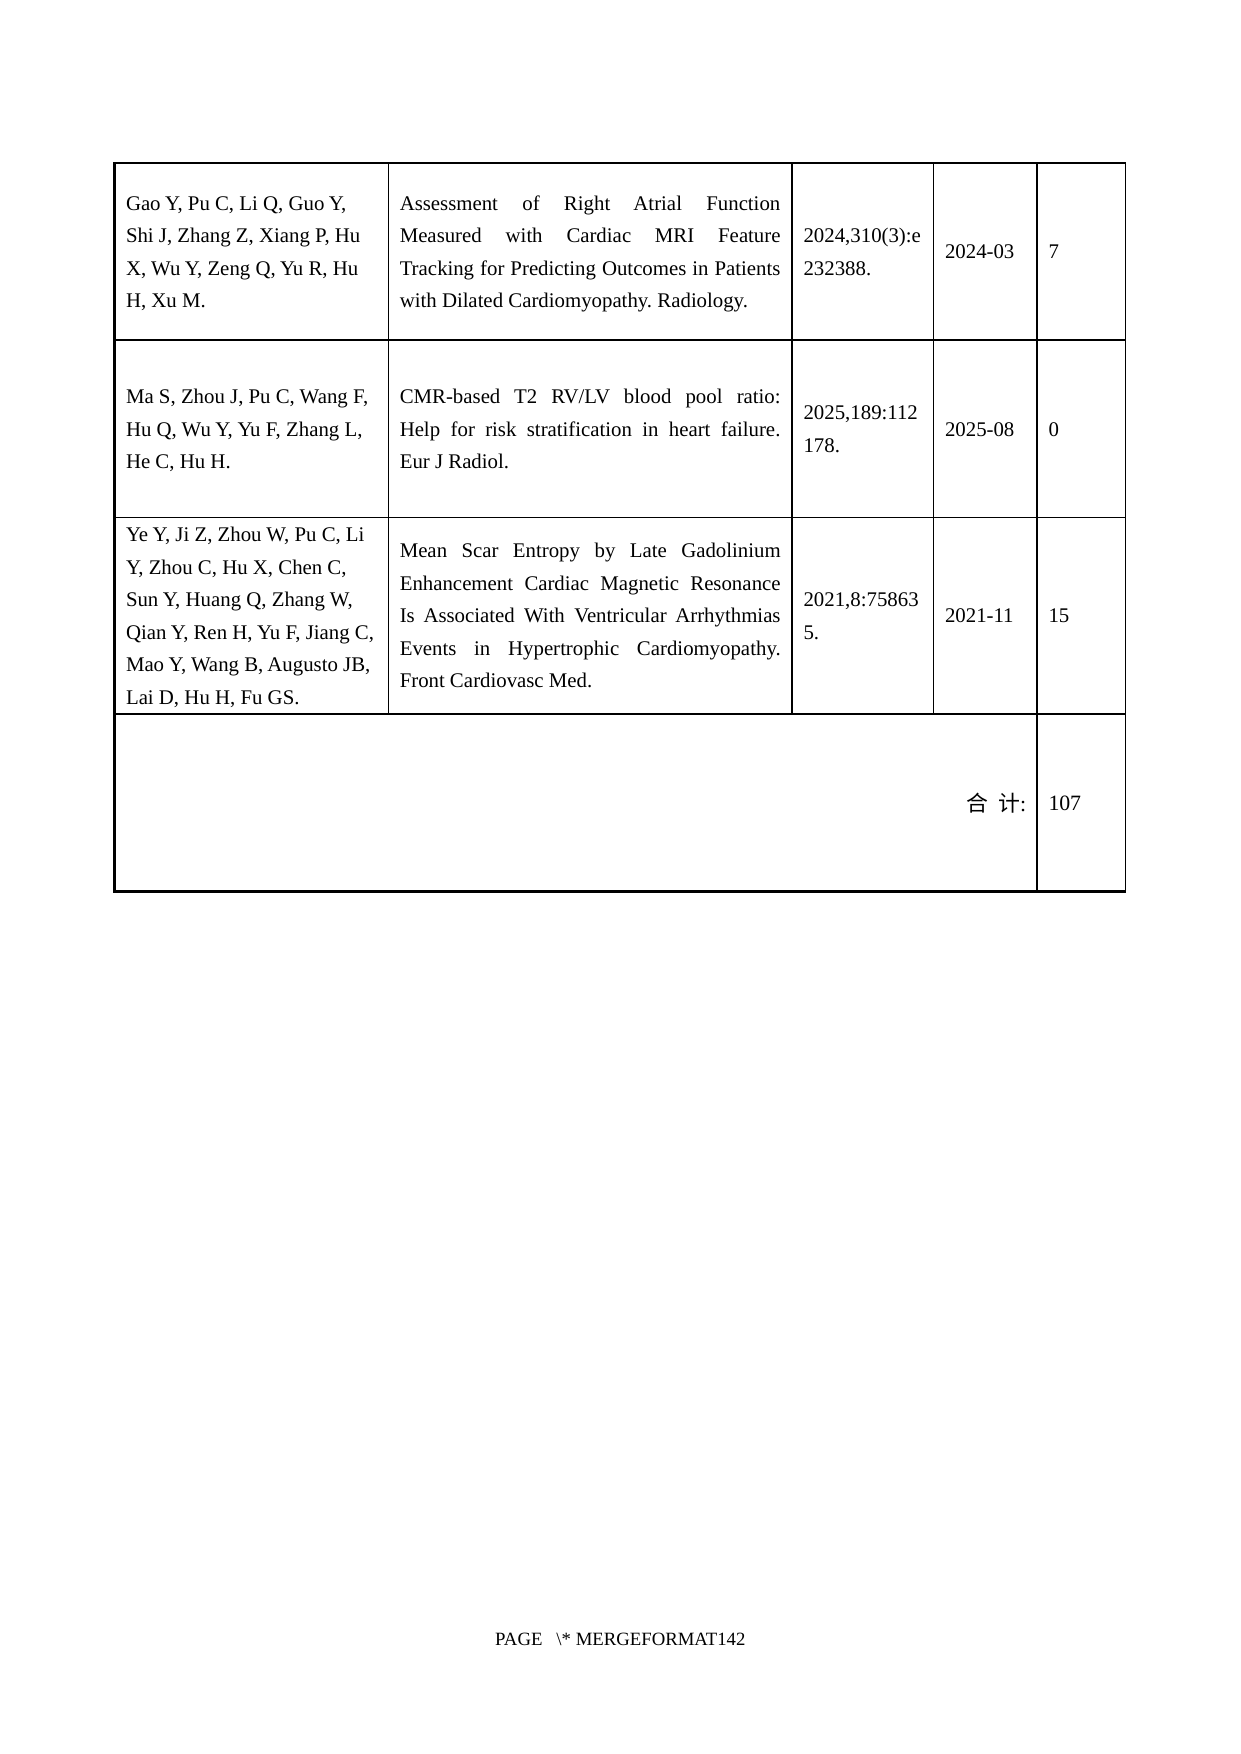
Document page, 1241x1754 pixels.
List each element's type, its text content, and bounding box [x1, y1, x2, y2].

table_cell Gao Y, Pu C, Li Q, Guo Y, Shi J, Zhang Z, Xiang P, Hu X, Wu Y, Zeng Q, Yu R, Hu H, Xu M. [116, 164, 388, 339]
table_cell 7 [1038, 164, 1125, 339]
table_cell 2021,8:758635. [793, 518, 933, 713]
table_cell 0 [1038, 341, 1125, 516]
table_cell 2021-11 [934, 518, 1036, 713]
table_cell 2024,310(3):e232388. [793, 164, 933, 339]
table_cell 2025-08 [934, 341, 1036, 516]
table_cell 合 计: [116, 715, 1036, 890]
table_cell 2024-03 [934, 164, 1036, 339]
table_cell Assessment of Right Atrial Function Measured with Cardiac MRI Feature Tracking for Predicting Outcomes in Patients with Dilated Cardiomyopathy. Radiology. [389, 164, 791, 339]
table_cell Ye Y, Ji Z, Zhou W, Pu C, Li Y, Zhou C, Hu X, Chen C, Sun Y, Huang Q, Zhang W, Qian Y, Ren H, Yu F, Jiang C, Mao Y, Wang B, Augusto JB, Lai D, Hu H, Fu GS. [116, 518, 388, 713]
table_cell Mean Scar Entropy by Late Gadolinium Enhancement Cardiac Magnetic Resonance Is Associated With Ventricular Arrhythmias Events in Hypertrophic Cardiomyopathy. Front Cardiovasc Med. [389, 518, 791, 713]
table_cell 107 [1038, 715, 1125, 890]
table_cell 15 [1038, 518, 1125, 713]
table_cell Ma S, Zhou J, Pu C, Wang F, Hu Q, Wu Y, Yu F, Zhang L, He C, Hu H. [116, 341, 388, 516]
table_cell 2025,189:112178. [793, 341, 933, 516]
table_cell CMR-based T2 RV/LV blood pool ratio: Help for risk stratification in heart failure. Eur J Radiol. [389, 341, 791, 516]
